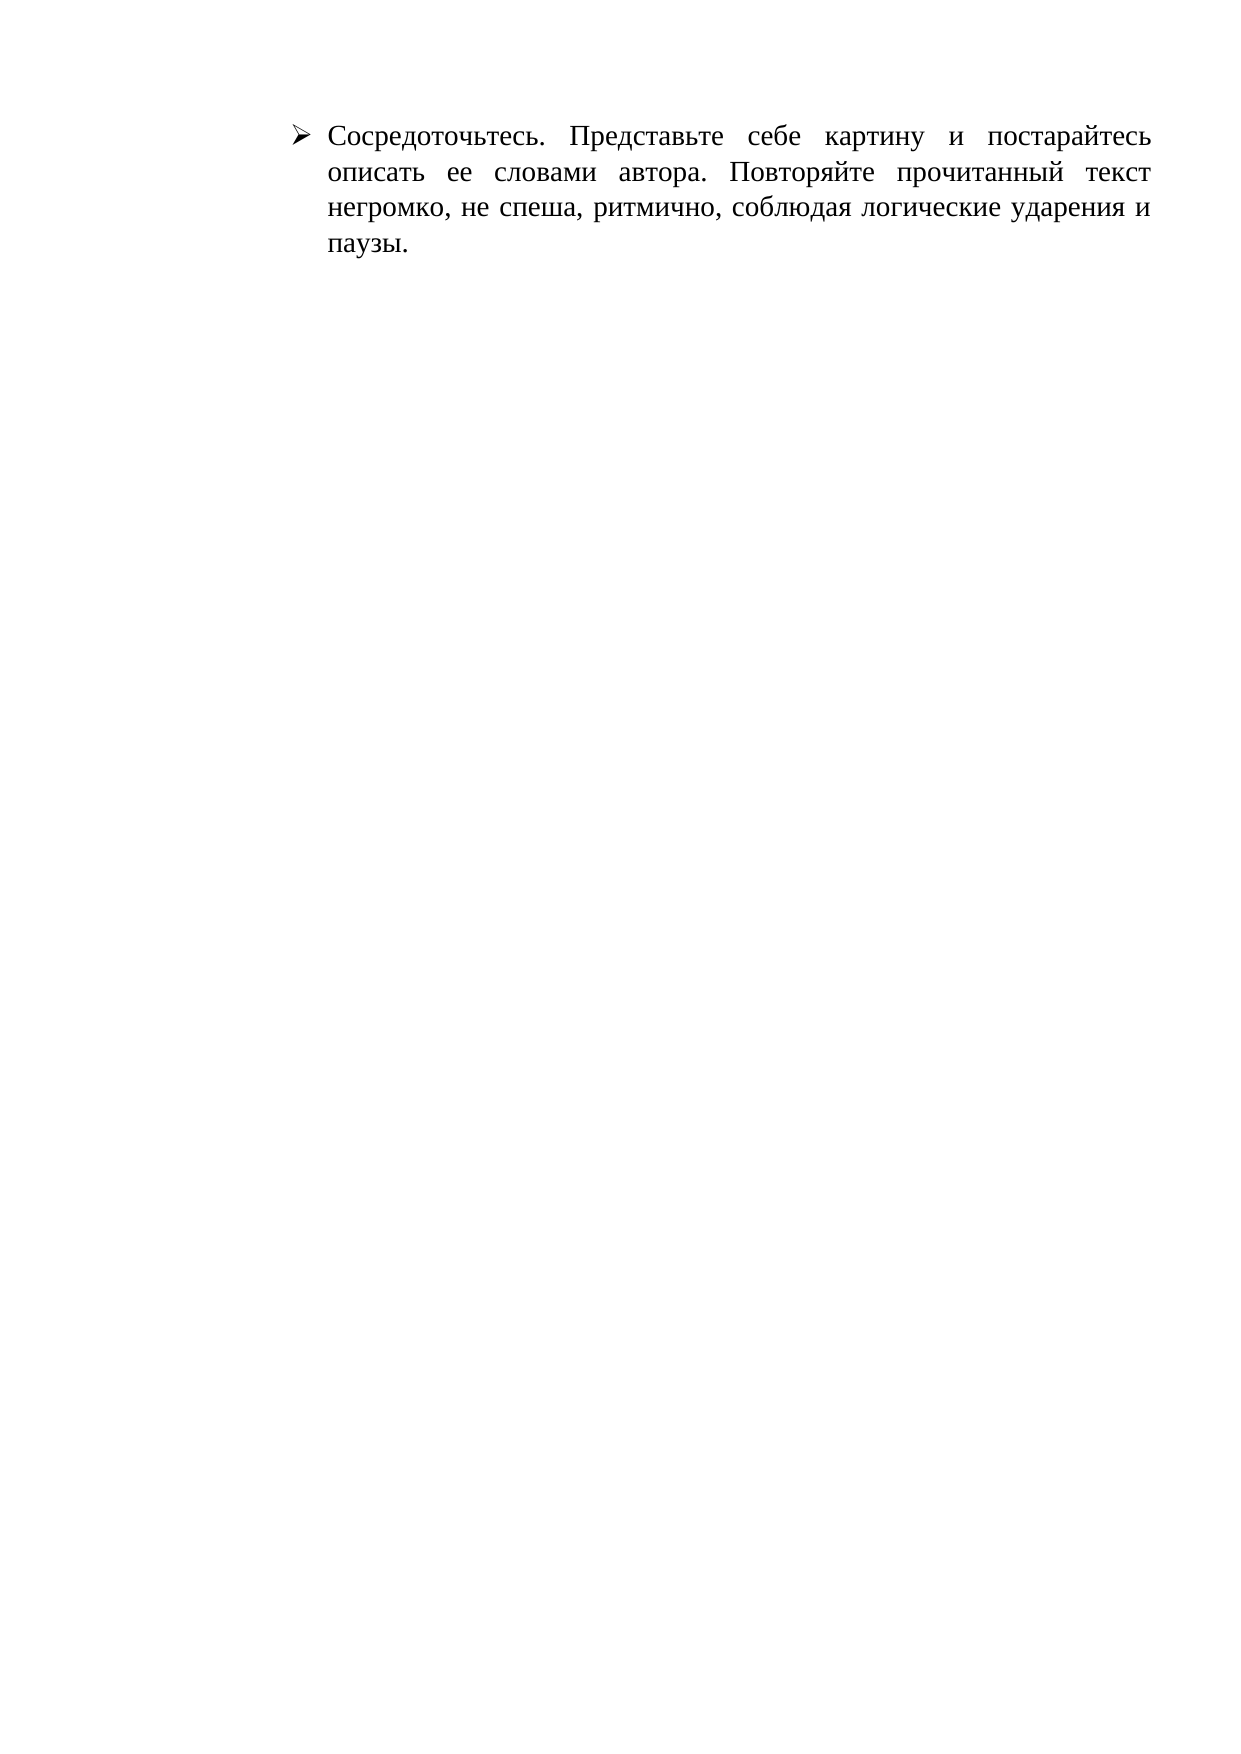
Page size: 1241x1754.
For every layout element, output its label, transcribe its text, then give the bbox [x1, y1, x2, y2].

list Сосредоточьтесь. Представьте себе картину и постарайтесь описать ее словами автора. Повторяйте прочитанный текст негромко, не спеша, ритмично, соблюдая логические ударения и паузы. [290, 118, 1152, 258]
